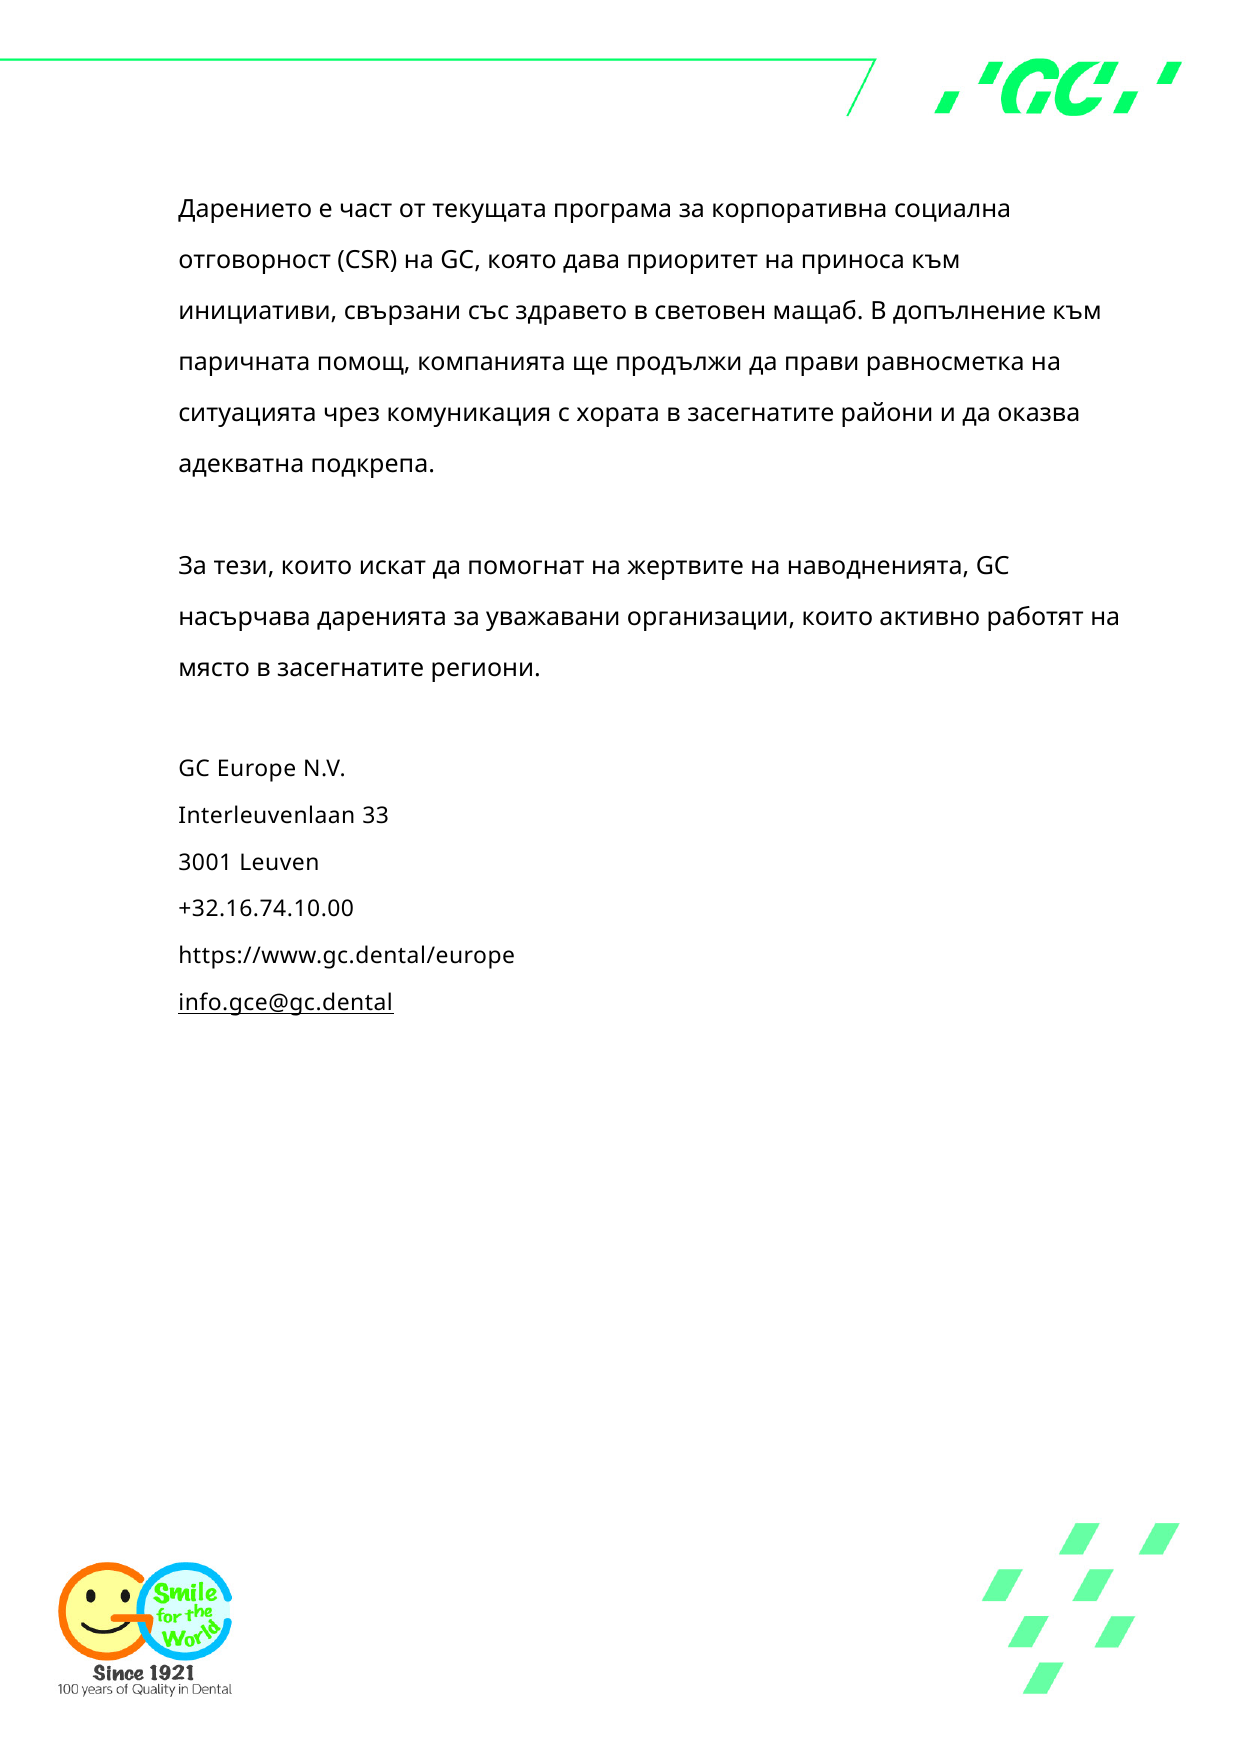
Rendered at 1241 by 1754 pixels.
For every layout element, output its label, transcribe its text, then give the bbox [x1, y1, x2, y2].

text Дарението е част от текущата програма за корпоративна социална отговорност (CSR) на GC, която дава приоритет на приноса към инициативи, свързани със здравето в световен мащаб. В допълнение към паричната помощ, компанията ще продължи да прави равносметка на ситуацията чрез комуникация с хората в засегнатите райони и да оказва адекватна подкрепа. [178, 190, 1124, 479]
text Interleuvenlaan 33 [178, 798, 1124, 830]
text За тези, които искат да помогнат на жертвите на наводненията, GC насърчава даренията за уважавани организации, които активно работят на място в засегнатите региони. [178, 547, 1124, 684]
text info.gce@gc.dental [178, 986, 1124, 1017]
picture [0, 2, 1238, 1753]
text https://www.gc.dental/europe [178, 939, 1124, 970]
text +32.16.74.10.00 [178, 892, 1124, 923]
text 3001 Leuven [178, 845, 1124, 877]
text GC Europe N.V. [178, 752, 1124, 783]
